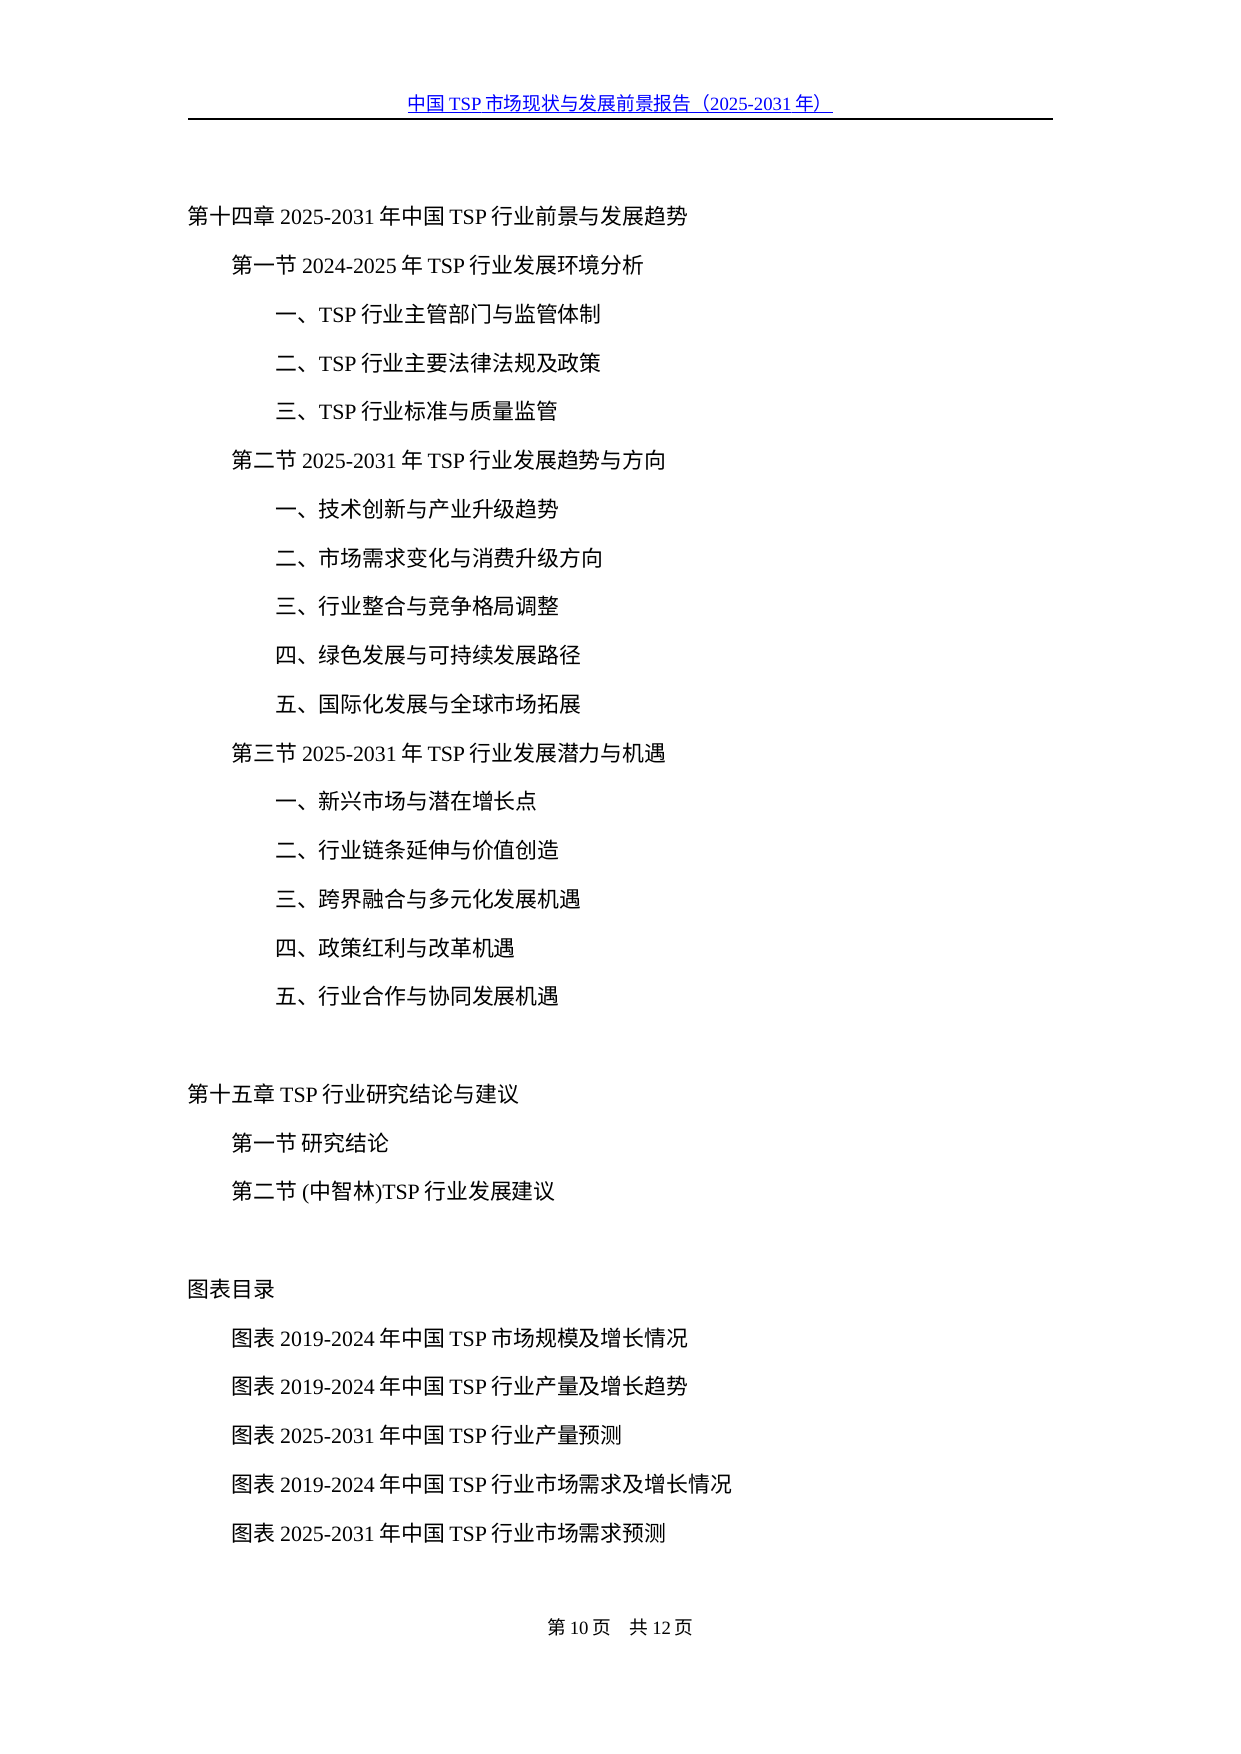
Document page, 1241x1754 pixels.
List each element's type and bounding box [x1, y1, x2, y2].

text [187, 150, 1053, 1548]
